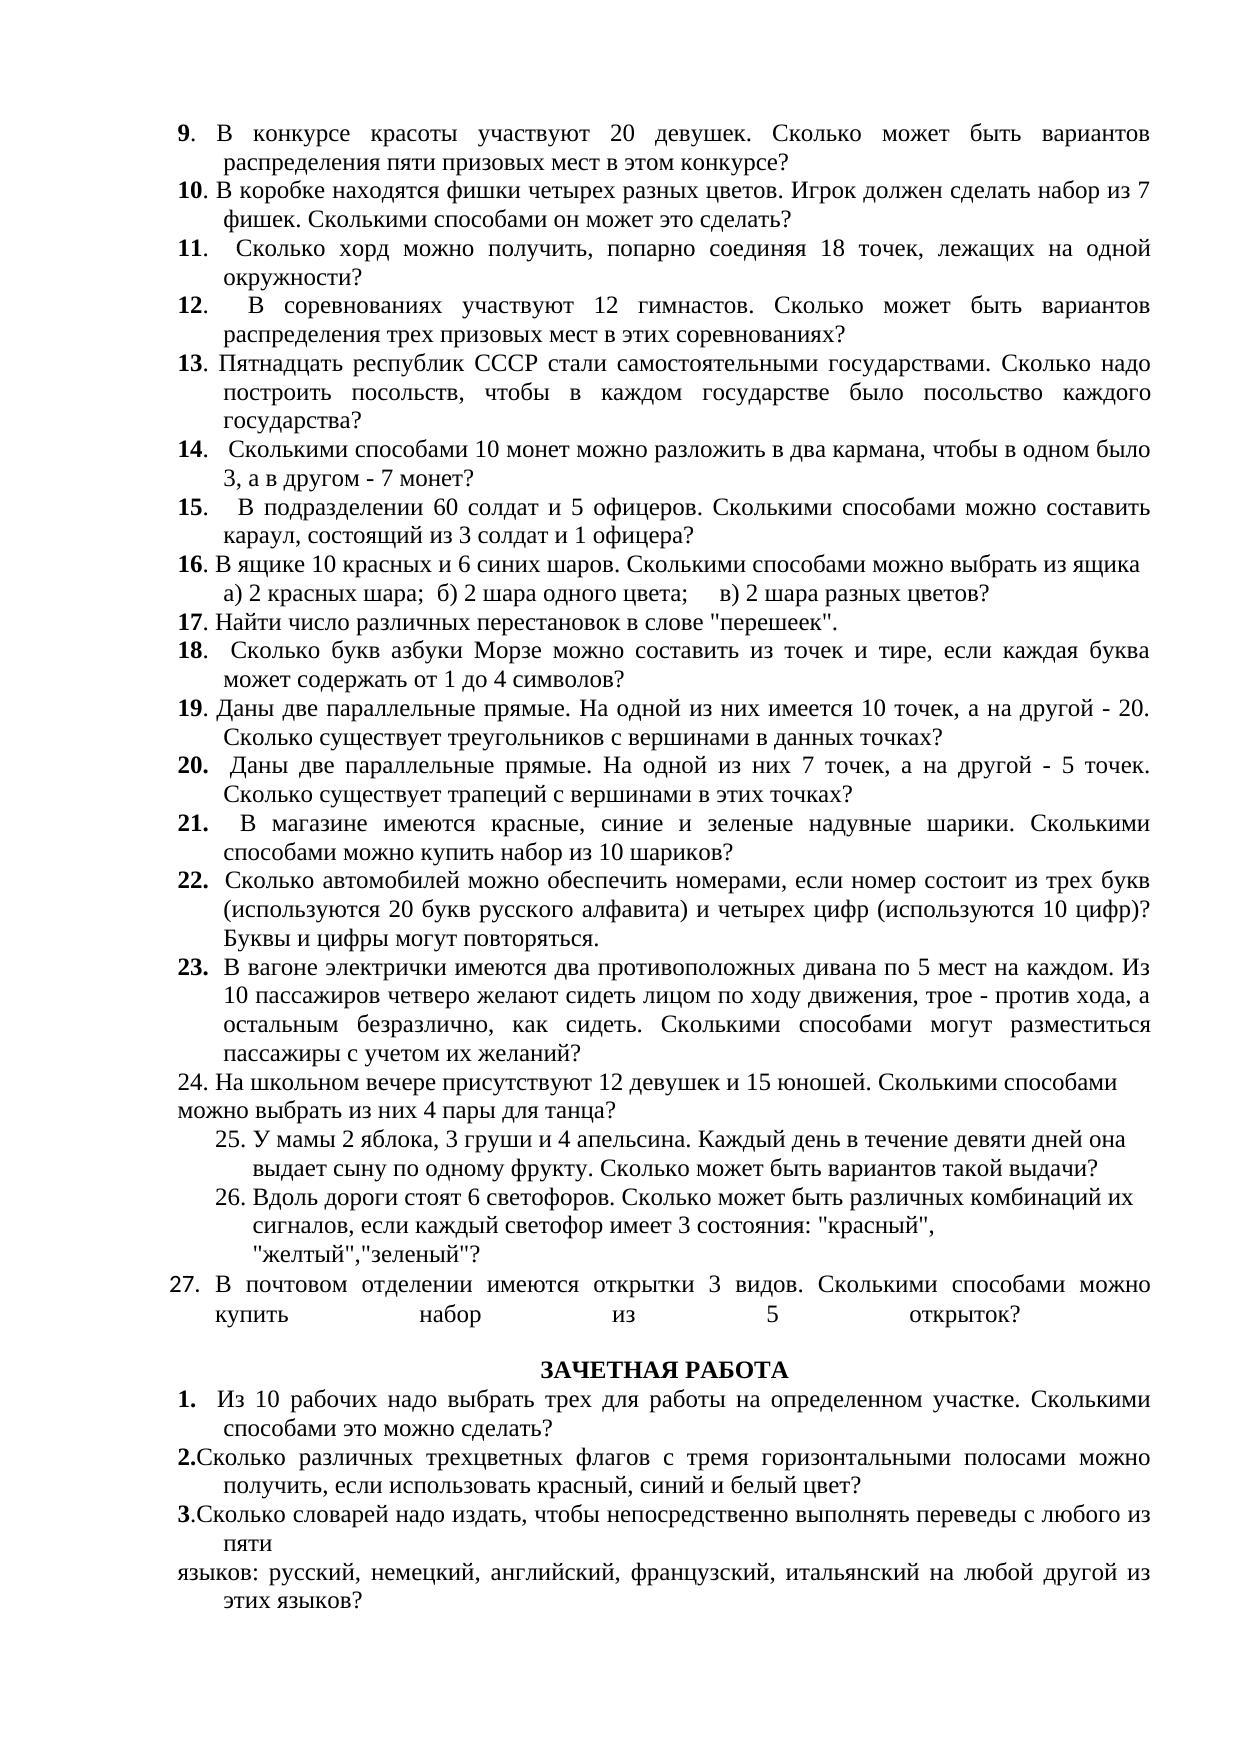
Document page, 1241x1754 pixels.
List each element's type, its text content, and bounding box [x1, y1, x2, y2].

list У мамы 2 яблока, 3 груши и 4 апельсина. Каждый день в течение девяти дней она выдает сыну по одному фрукту. Сколько может быть вариантов такой выдачи? [215, 1124, 1152, 1182]
text 2.Сколько различных трехцветных флагов с тремя горизонтальными полосами можно получить, если использовать красный, синий и белый цвет? [177, 1442, 1152, 1499]
text 9. В конкурсе красоты участвуют 20 девушек. Сколько может быть вариантов распределения пяти призовых мест в этом конкурсе? [177, 118, 1152, 176]
text ЗАЧЕТНАЯ РАБОТА [177, 1355, 1152, 1384]
text 14. Сколькими способами 10 монет можно разложить в два кармана, чтобы в одном было 3, а в другом - 7 монет? [177, 434, 1152, 492]
list Вдоль дороги стоят 6 светофоров. Сколько может быть различных комбинаций их сигналов, если каждый светофор имеет 3 состояния: "красный", "желтый","зеленый"? [215, 1182, 1152, 1268]
text 17. Найти число различных перестановок в слове "перешеек". [177, 607, 1152, 636]
text 12. В соревнованиях участвуют 12 гимнастов. Сколько может быть вариантов распределения трех призовых мест в этих соревнованиях? [177, 291, 1152, 348]
text 20. Даны две параллельные прямые. На одной из них 7 точек, а на другой - 5 точек. Сколько существует трапеций с вершинами в этих точках? [177, 751, 1152, 808]
text 13. Пятнадцать республик СССР стали самостоятельными государствами. Сколько надо построить посольств, чтобы в каждом государстве было посольство каждого государства? [177, 348, 1152, 434]
text языков: русский, немецкий, английский, французский, итальянский на любой другой из этих языков? [177, 1557, 1152, 1614]
text 19. Даны две параллельные прямые. На одной из них имеется 10 точек, а на другой - 20. Сколько существует треугольников с вершинами в данных точках? [177, 693, 1152, 751]
list В почтовом отделении имеются открытки 3 видов. Сколькими способами можно купить набор из 5 открыток? [169, 1268, 1152, 1355]
text 3.Сколько словарей надо издать, чтобы непосредственно выполнять переведы с любого из пяти [177, 1499, 1152, 1557]
text 22. Сколько автомобилей можно обеспечить номерами, если номер состоит из трех букв (используются 20 букв русского алфавита) и четырех цифр (используются 10 цифр)? Буквы и цифры могут повторяться. [177, 866, 1152, 952]
text 11. Сколько хорд можно получить, попарно соединяя 18 точек, лежащих на одной окружности? [177, 233, 1152, 291]
text 24. На школьном вечере присутствуют 12 девушек и 15 юношей. Сколькими способами можно выбрать из них 4 пары для танца? [177, 1067, 1152, 1124]
text 23. В вагоне электрички имеются два противоположных дивана по 5 мест на каждом. Из 10 пассажиров четверо желают сидеть лицом по ходу движения, трое - против хода, а остальным безразлично, как сидеть. Сколькими способами могут разместиться пассажиры с учетом их желаний? [177, 952, 1152, 1067]
text 18. Сколько букв азбуки Морзе можно составить из точек и тире, если каждая буква может содержать от 1 до 4 символов? [177, 636, 1152, 693]
text 21. В магазине имеются красные, синие и зеленые надувные шарики. Сколькими способами можно купить набор из 10 шариков? [177, 808, 1152, 866]
text 16. В ящике 10 красных и 6 синих шаров. Сколькими способами можно выбрать из ящика а) 2 красных шара; б) 2 шара одного цвета; в) 2 шара разных цветов? [177, 549, 1152, 607]
text 10. В коробке находятся фишки четырех разных цветов. Игрок должен сделать набор из 7 фишек. Сколькими способами он может это сделать? [177, 176, 1152, 233]
text 1. Из 10 рабочих надо выбрать трех для работы на определенном участке. Сколькими способами это можно сделать? [177, 1384, 1152, 1442]
text 15. В подразделении 60 солдат и 5 офицеров. Сколькими способами можно составить караул, состоящий из 3 солдат и 1 офицера? [177, 492, 1152, 549]
